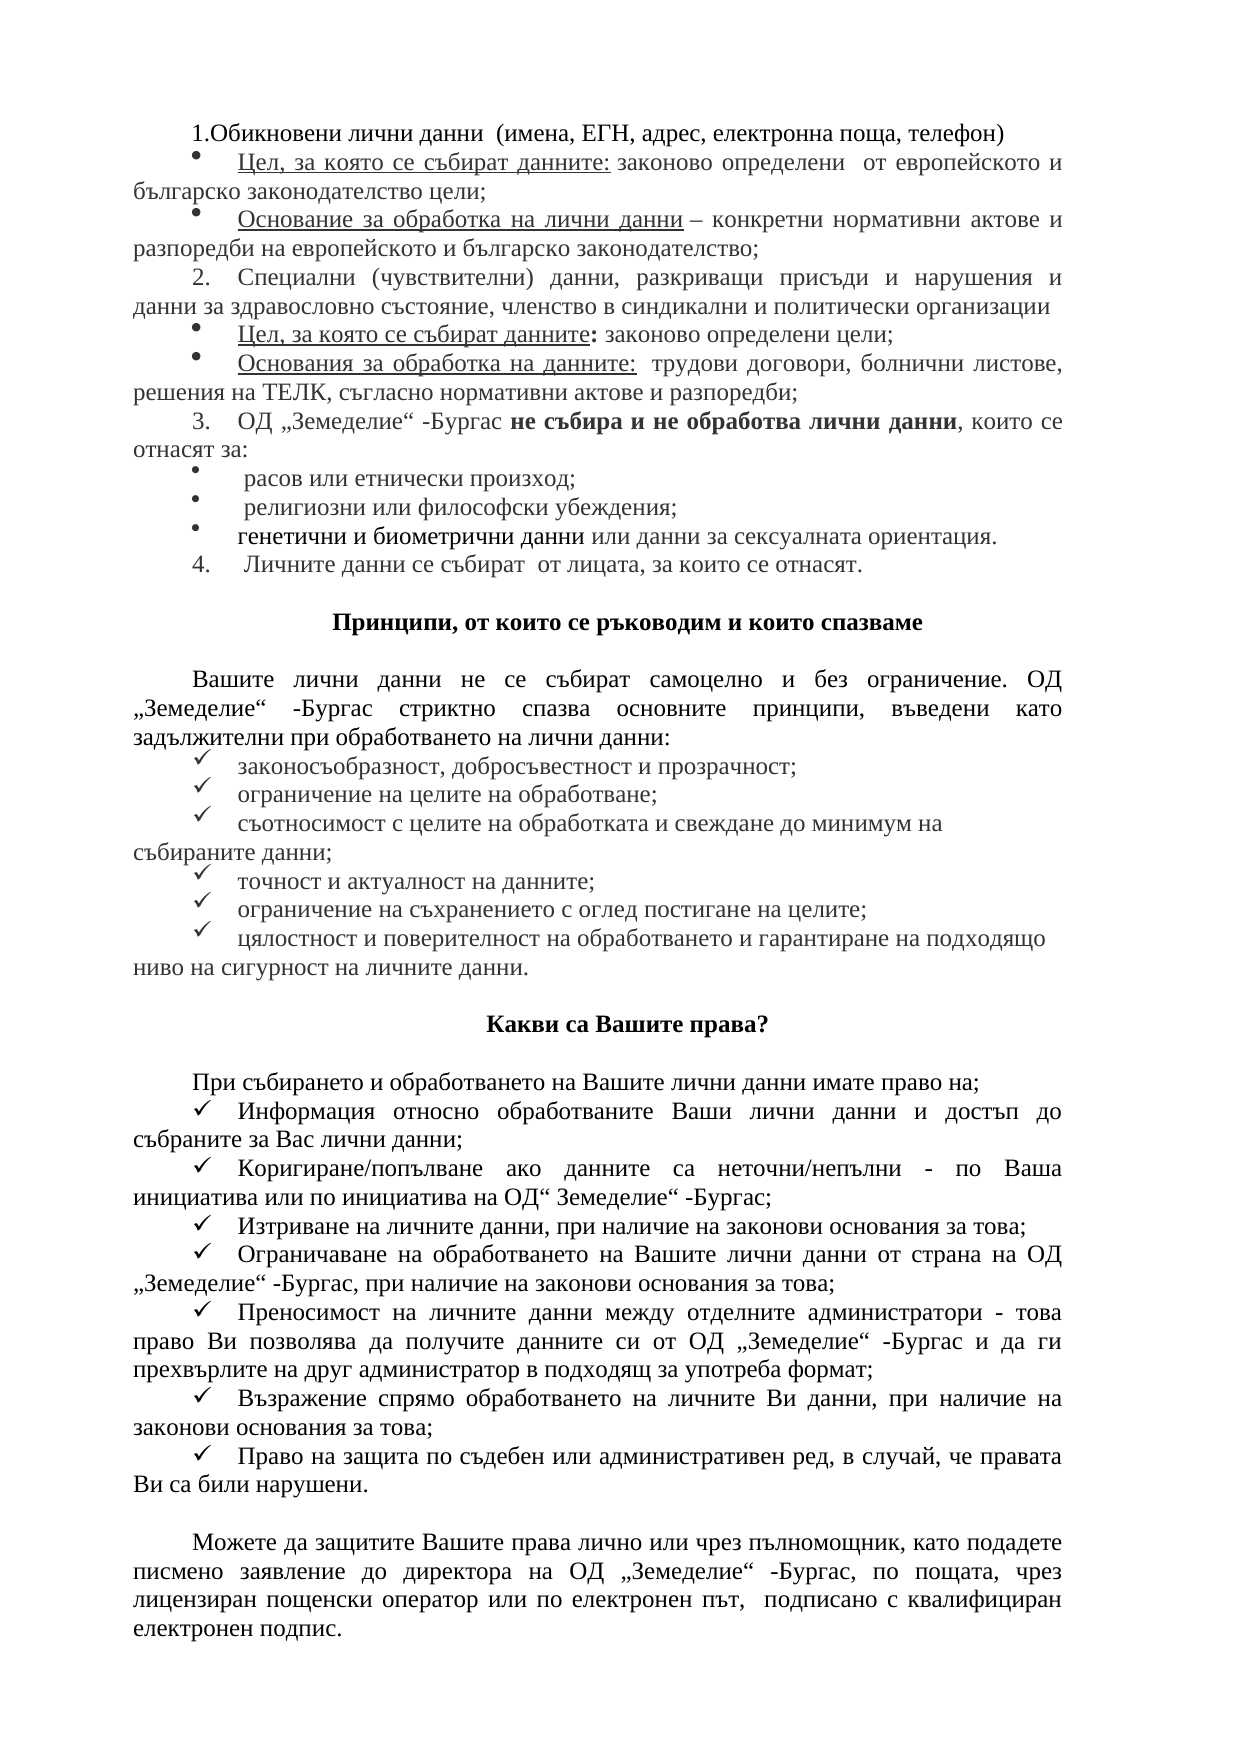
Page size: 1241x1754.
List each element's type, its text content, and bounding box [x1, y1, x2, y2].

list расов или етнически произход; [133, 463, 1063, 492]
list Ограничаване на обработването на Вашите лични данни от страна на ОД „Земеделие“ -Бургас, при наличие на законови основания за това; [133, 1239, 1063, 1297]
list Цел, за която се събират данните: законово определени цели; [133, 319, 1063, 348]
list Право на защита по съдебен или административен ред, в случай, че правата Ви са били нарушени. [133, 1441, 1063, 1498]
list Основания за обработка на данните: трудови договори, болнични листове, решения на ТЕЛК, съгласно нормативни актове и разпоредби; [133, 348, 1063, 406]
list ограничение на съхранението с оглед постигане на целите; [133, 894, 1063, 923]
list Изтриване на личните данни, при наличие на законови основания за това; [133, 1211, 1063, 1239]
text 1.Обикновени лични данни (имена, ЕГН, адрес, електронна поща, телефон) [133, 118, 1063, 147]
list законосъобразност, добросъвестност и прозрачност; [133, 751, 1063, 779]
text Какви са Вашите права? [133, 1009, 1063, 1038]
list Цел, за която се събират данните: законово определени от европейското и българско законодателство цели; [133, 147, 1063, 204]
list Възражение спрямо обработването на личните Ви данни, при наличие на законови основания за това; [133, 1383, 1063, 1441]
list цялостност и поверителност на обработването и гарантиране на подходящо ниво на сигурност на личните данни. [133, 923, 1063, 981]
text Вашите лични данни не се събират самоцелно и без ограничение. ОД „Земеделие“ -Бургас стриктно спазва основните принципи, въведени като задължителни при обработването на лични данни: [133, 664, 1063, 751]
text Можете да защитите Вашите права лично или чрез пълномощник, като подадете писмено заявление до директора на ОД „Земеделие“ -Бургас, по пощата, чрез лицензиран пощенски оператор или по електронен път, подписано с квалифициран електронен подпис. [133, 1527, 1063, 1642]
text Принципи, от които се ръководим и които спазваме [133, 607, 1063, 636]
list генетични и биометрични данни или данни за сексуалната ориентация. [133, 521, 1063, 549]
list ОД „Земеделие“ -Бургас не събира и не обработва лични данни, които се отнасят за: [133, 406, 1063, 463]
list Преносимост на личните данни между отделните администратори - това право Ви позволява да получите данните си от ОД „Земеделие“ -Бургас и да ги прехвърлите на друг администратор в подходящ за употреба формат; [133, 1297, 1063, 1383]
list Основание за обработка на лични данни – конкретни нормативни актове и разпоредби на европейското и българско законодателство; [133, 204, 1063, 262]
list Информация относно обработваните Ваши лични данни и достъп до събраните за Вас лични данни; [133, 1096, 1063, 1153]
list Личните данни се събират от лицата, за които се отнасят. [133, 549, 1063, 578]
list съотносимост с целите на обработката и свеждане до минимум на събираните данни; [133, 808, 1063, 866]
list религиозни или философски убеждения; [133, 492, 1063, 521]
list ограничение на целите на обработване; [133, 779, 1063, 808]
text При събирането и обработването на Вашите лични данни имате право на; [133, 1067, 1063, 1096]
list Специални (чувствителни) данни, разкриващи присъди и нарушения и данни за здравословно състояние, членство в синдикални и политически организации [133, 262, 1063, 319]
list точност и актуалност на данните; [133, 866, 1063, 894]
list Коригиране/попълване ако данните са неточни/непълни - по Ваша инициатива или по инициатива на ОД“ Земеделие“ -Бургас; [133, 1153, 1063, 1211]
